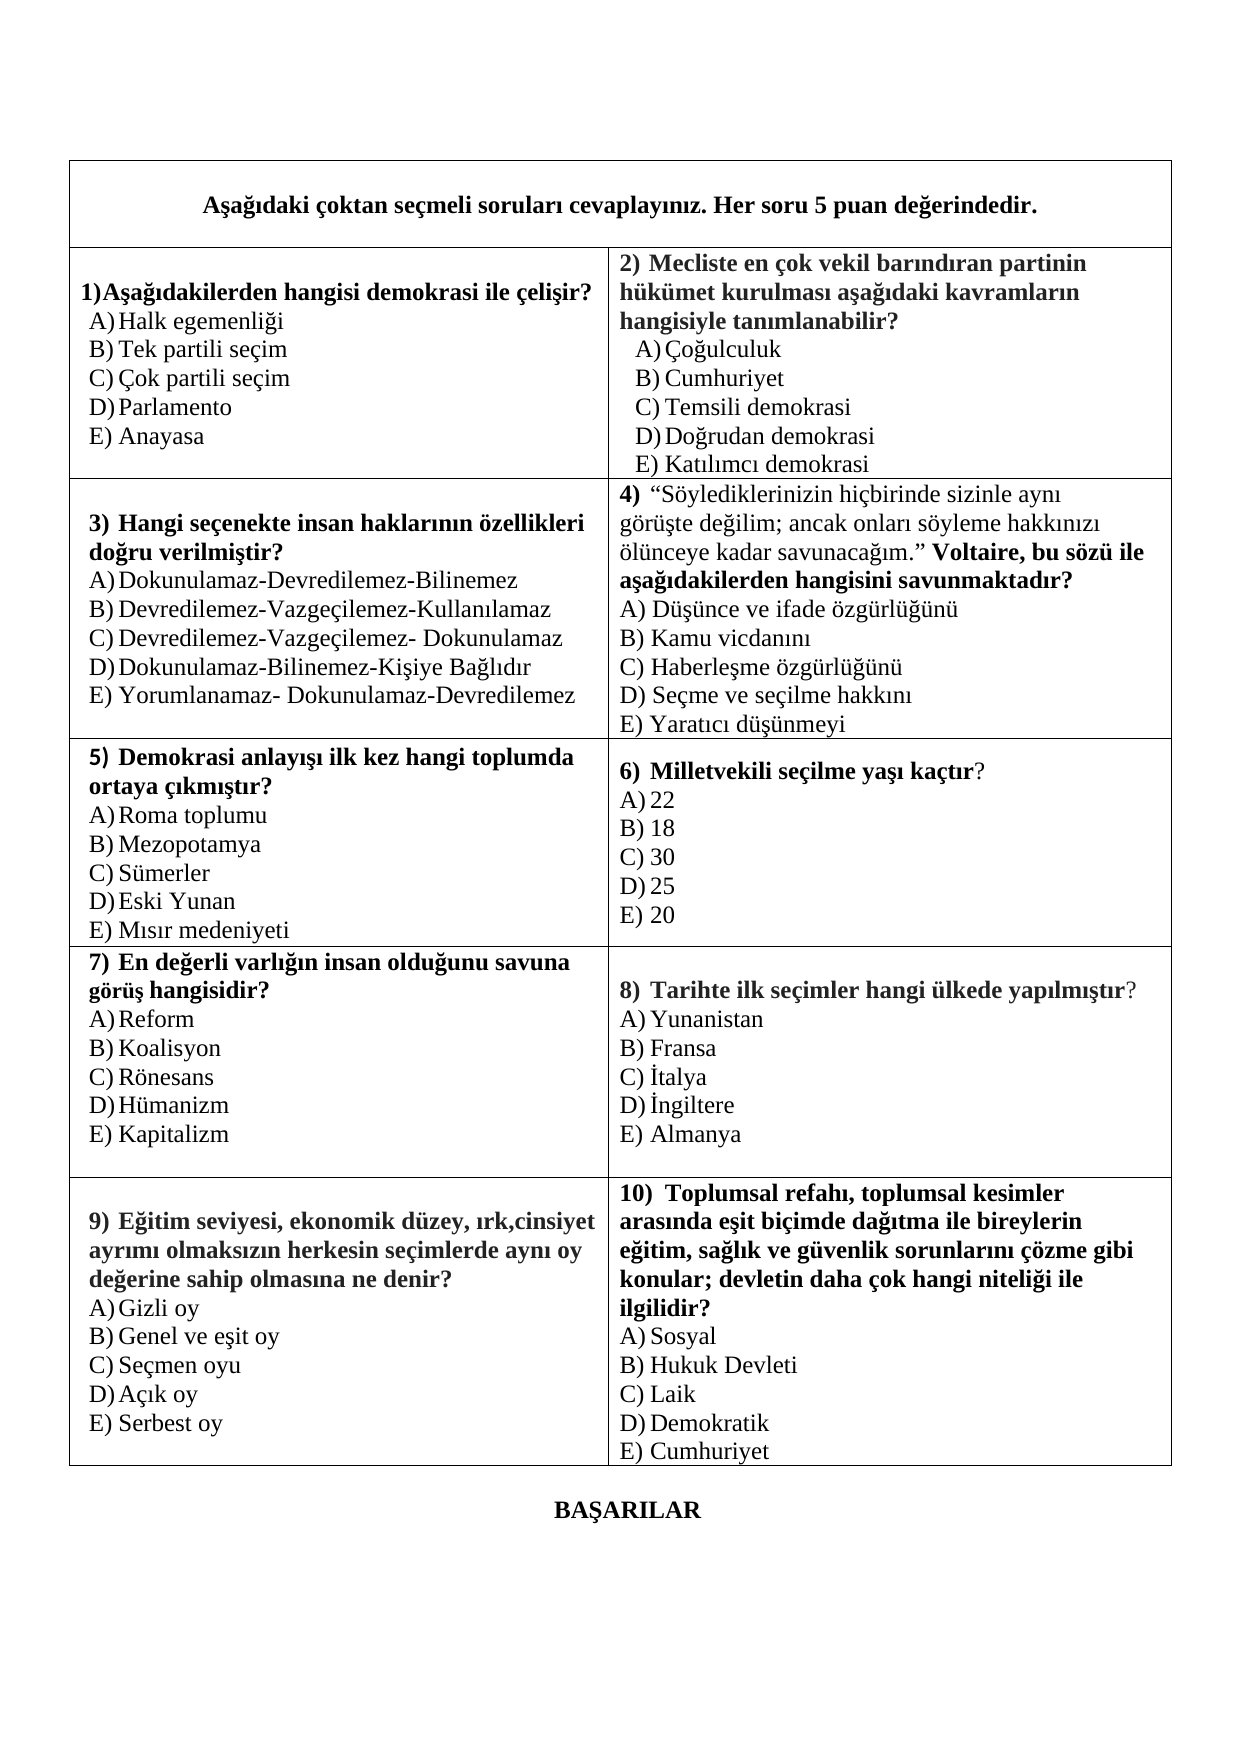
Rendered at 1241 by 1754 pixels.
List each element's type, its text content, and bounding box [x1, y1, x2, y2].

table_cell Mecliste en çok vekil barındıran partinin hükümet kurulması aşağıdaki kavramların hangisiyle tanımlanabilir? Çoğulculuk Cumhuriyet Temsili demokrasi Doğrudan demokrasi Katılımcı demokrasi [609, 248, 1171, 478]
table_header Aşağıdaki çoktan seçmeli soruları cevaplayınız. Her soru 5 puan değerindedir. [70, 161, 1171, 247]
table_cell En değerli varlığın insan olduğunu savuna görüş hangisidir? Reform Koalisyon Rönesans Hümanizm Kapitalizm [70, 947, 608, 1177]
table_cell Tarihte ilk seçimler hangi ülkede yapılmıştır? Yunanistan Fransa İtalya İngiltere Almanya [609, 947, 1171, 1177]
table_cell Hangi seçenekte insan haklarının özellikleri doğru verilmiştir? Dokunulamaz-Devredilemez-Bilinemez Devredilemez-Vazgeçilemez-Kullanılamaz Devredilemez-Vazgeçilemez- Dokunulamaz Dokunulamaz-Bilinemez-Kişiye Bağlıdır Yorumlanamaz- Dokunulamaz-Devredilemez [70, 479, 608, 738]
table_cell Eğitim seviyesi, ekonomik düzey, ırk,cinsiyet ayrımı olmaksızın herkesin seçimlerde aynı oy değerine sahip olmasına ne denir? Gizli oy Genel ve eşit oy Seçmen oyu Açık oy Serbest oy [70, 1178, 608, 1465]
table_cell Toplumsal refahı, toplumsal kesimler arasında eşit biçimde dağıtma ile bireylerin eğitim, sağlık ve güvenlik sorunlarını çözme gibi konular; devletin daha çok hangi niteliği ile ilgilidir? Sosyal Hukuk Devleti Laik Demokratik Cumhuriyet [696, 1178, 1171, 1465]
table_cell Demokrasi anlayışı ilk kez hangi toplumda ortaya çıkmıştır? Roma toplumu Mezopotamya Sümerler Eski Yunan Mısır medeniyeti [70, 739, 608, 946]
table_cell Milletvekili seçilme yaşı kaçtır? 22 18 30 25 20 [609, 739, 1171, 946]
table_cell “Söylediklerinizin hiçbirinde sizinle aynı görüşte değilim; ancak onları söyleme hakkınızı ölünceye kadar savunacağım.” Voltaire, bu sözü ile aşağıdakilerden hangisini savunmaktadır? A) Düşünce ve ifade özgürlüğünü B) Kamu vicdanını C) Haberleşme özgürlüğünü D) Seçme ve seçilme hakkını E) Yaratıcı düşünmeyi [817, 479, 1171, 738]
table_cell Toplumsal refahı, toplumsal kesimler arasında eşit biçimde dağıtma ile bireylerin eğitim, sağlık ve güvenlik sorunlarını çözme gibi konular; devletin daha çok hangi niteliği ile ilgilidir? Sosyal Hukuk Devleti Laik Demokratik Cumhuriyet [609, 1178, 665, 1465]
list BAŞARILAR [74, 1495, 1181, 1524]
table_cell Aşağıdakilerden hangisi demokrasi ile çelişir? Halk egemenliği Tek partili seçim Çok partili seçim Parlamento Anayasa [70, 248, 608, 478]
